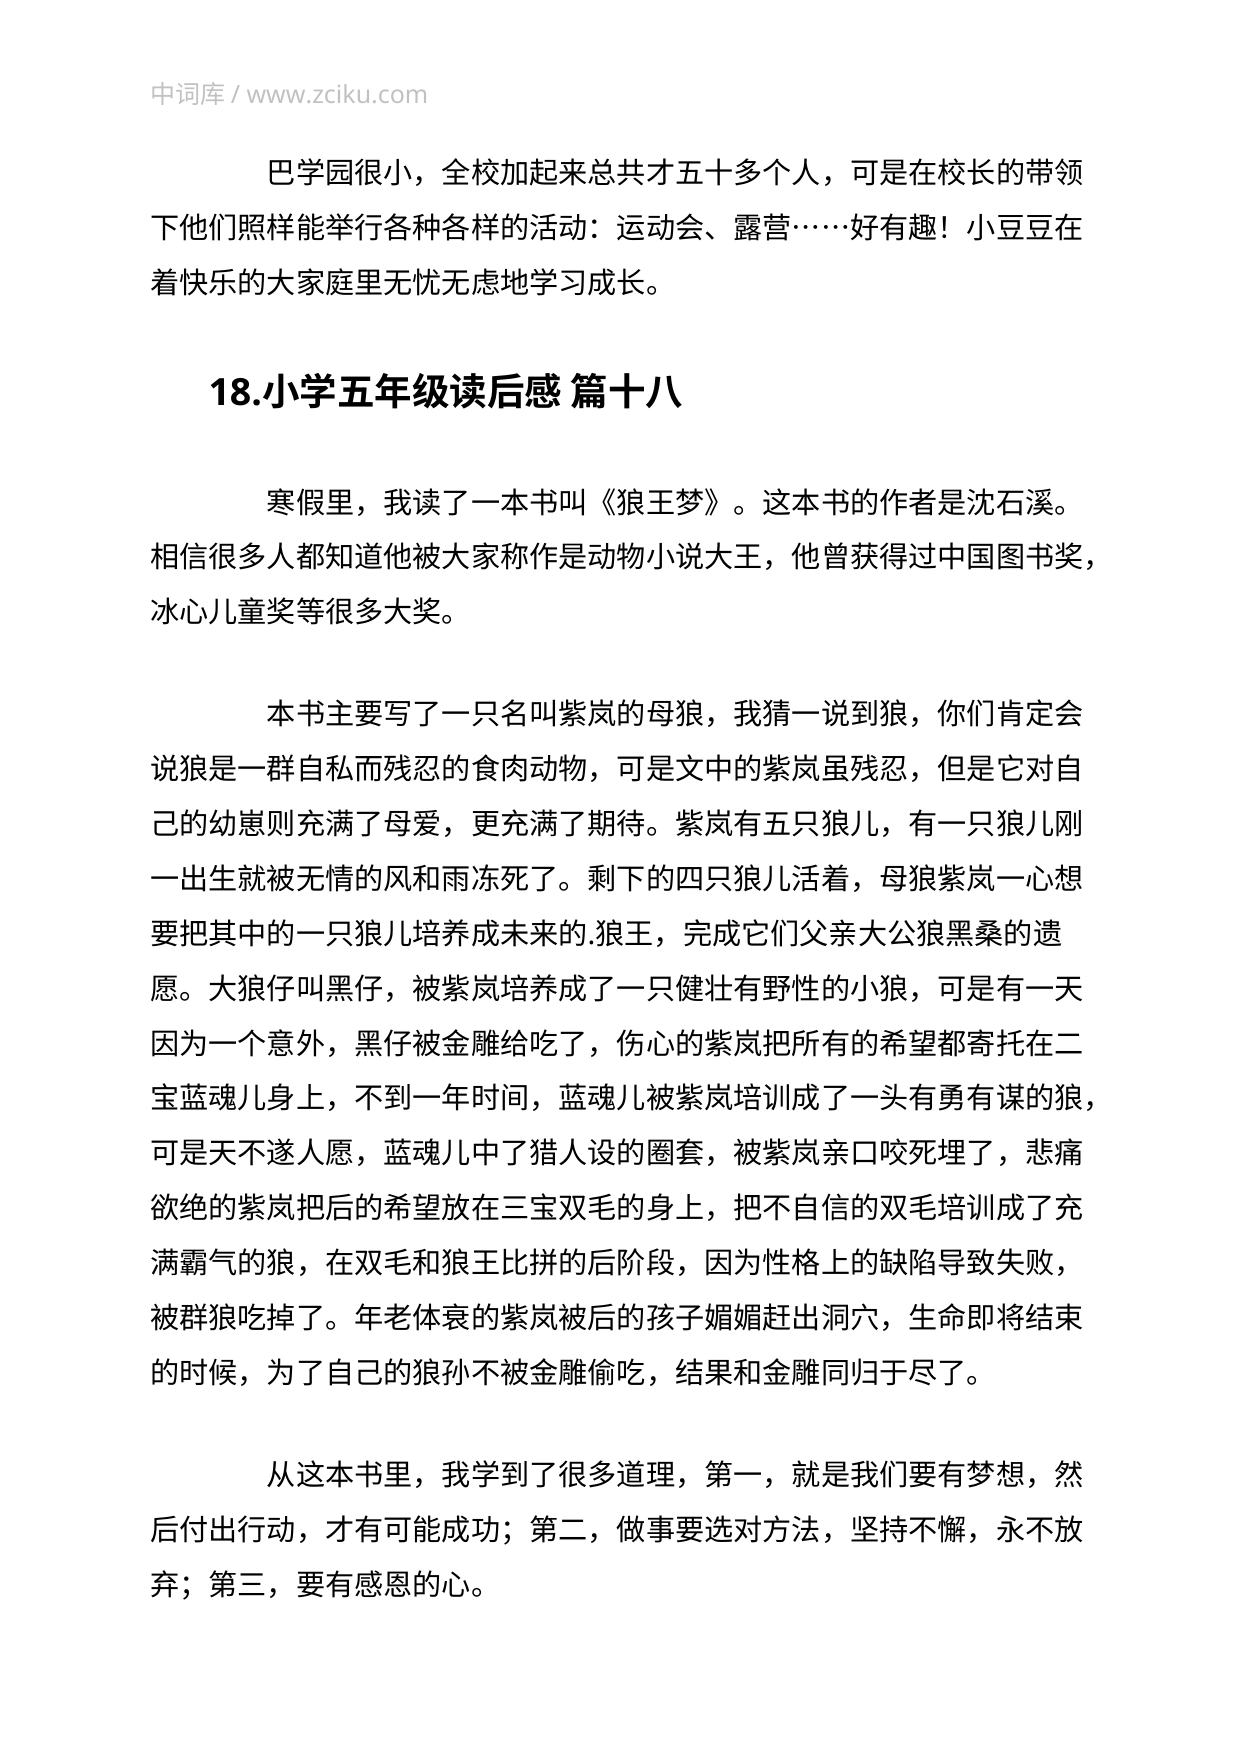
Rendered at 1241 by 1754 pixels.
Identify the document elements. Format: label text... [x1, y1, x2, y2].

text 从这本书里，我学到了很多道理，第一，就是我们要有梦想，然后付出行动，才有可能成功；第二，做事要选对方法，坚持不懈，永不放弃；第三，要有感恩的心。 [150, 1451, 1090, 1603]
text 本书主要写了一只名叫紫岚的母狼，我猜一说到狼，你们肯定会说狼是一群自私而残忍的食肉动物，可是文中的紫岚虽残忍，但是它对自己的幼崽则充满了母爱，更充满了期待。紫岚有五只狼儿，有一只狼儿刚一出生就被无情的风和雨冻死了。剩下的四只狼儿活着，母狼紫岚一心想要把其中的一只狼儿培养成未来的.狼王，完成它们父亲大公狼黑桑的遗愿。大狼仔叫黑仔，被紫岚培养成了一只健壮有野性的小狼，可是有一天因为一个意外，黑仔被金雕给吃了，伤心的紫岚把所有的希望都寄托在二宝蓝魂儿身上，不到一年时间，蓝魂儿被紫岚培训成了一头有勇有谋的狼，可是天不遂人愿，蓝魂儿中了猎人设的圈套，被紫岚亲口咬死埋了，悲痛欲绝的紫岚把后的希望放在三宝双毛的身上，把不自信的双毛培训成了充满霸气的狼，在双毛和狼王比拼的后阶段，因为性格上的缺陷导致失败，被群狼吃掉了。年老体衰的紫岚被后的孩子媚媚赶出洞穴，生命即将结束的时候，为了自己的狼孙不被金雕偷吃，结果和金雕同归于尽了。 [150, 691, 1090, 1392]
text 寒假里，我读了一本书叫《狼王梦》。这本书的作者是沈石溪。相信很多人都知道他被大家称作是动物小说大王，他曾获得过中国图书奖，冰心儿童奖等很多大奖。 [150, 479, 1090, 631]
text 巴学园很小，全校加起来总共才五十多个人，可是在校长的带领下他们照样能举行各种各样的活动：运动会、露营……好有趣！小豆豆在着快乐的大家庭里无忧无虑地学习成长。 [150, 150, 1090, 302]
text 18.小学五年级读后感 篇十八 [150, 362, 1090, 416]
